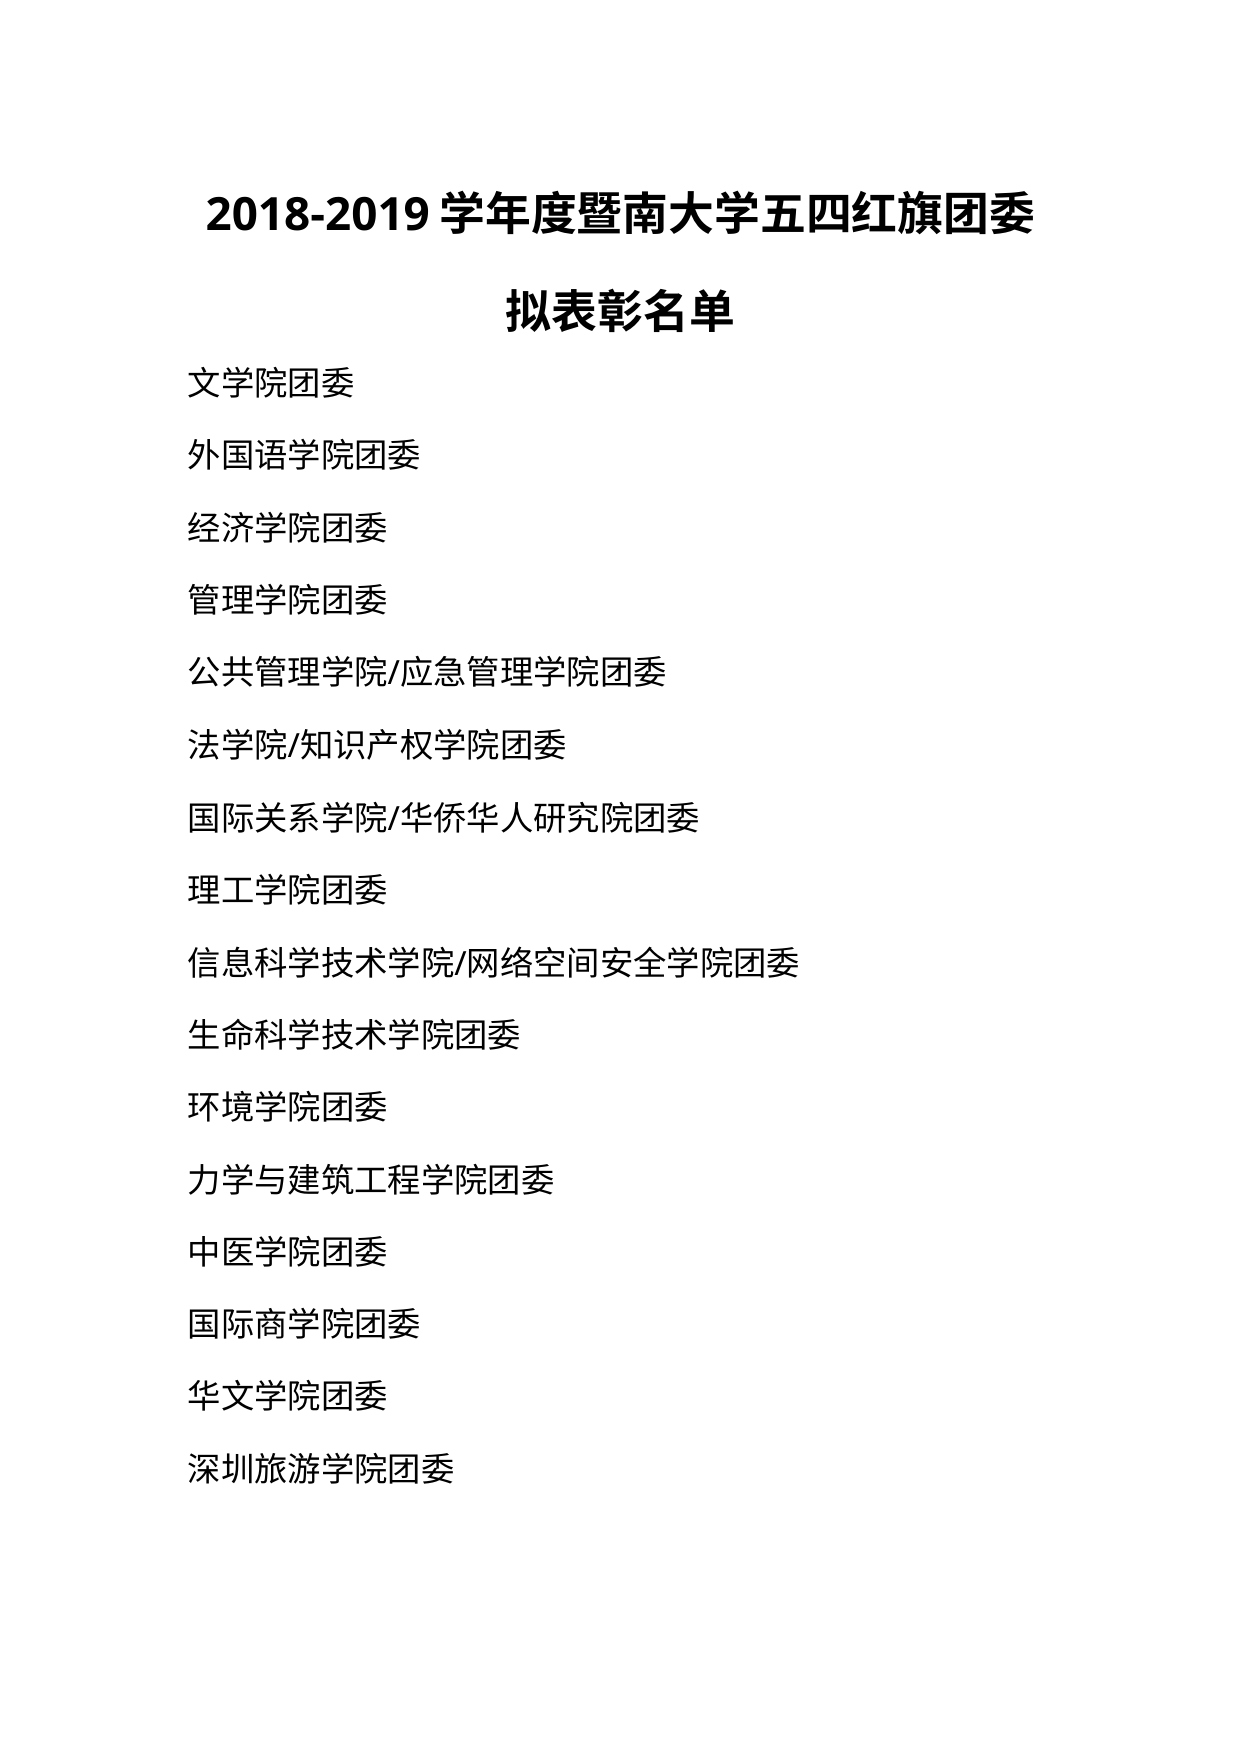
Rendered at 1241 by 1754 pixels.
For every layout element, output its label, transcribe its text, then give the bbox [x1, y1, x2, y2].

text 经济学院团委 [187, 502, 1053, 550]
text 2018-2019学年度暨南大学五四红旗团委拟表彰名单 [187, 162, 1053, 357]
text 深圳旅游学院团委 [187, 1443, 1053, 1491]
text 文学院团委 [187, 357, 1053, 405]
text 力学与建筑工程学院团委 [187, 1153, 1053, 1202]
text 中医学院团委 [187, 1226, 1053, 1274]
text 生命科学技术学院团委 [187, 1009, 1053, 1057]
text 管理学院团委 [187, 574, 1053, 622]
text 环境学院团委 [187, 1081, 1053, 1129]
text 理工学院团委 [187, 864, 1053, 912]
text 公共管理学院/应急管理学院团委 [187, 646, 1053, 694]
text 国际商学院团委 [187, 1298, 1053, 1346]
text 外国语学院团委 [187, 429, 1053, 477]
text 国际关系学院/华侨华人研究院团委 [187, 791, 1053, 840]
text 信息科学技术学院/网络空间安全学院团委 [187, 936, 1053, 985]
text 法学院/知识产权学院团委 [187, 719, 1053, 767]
text 华文学院团委 [187, 1370, 1053, 1418]
